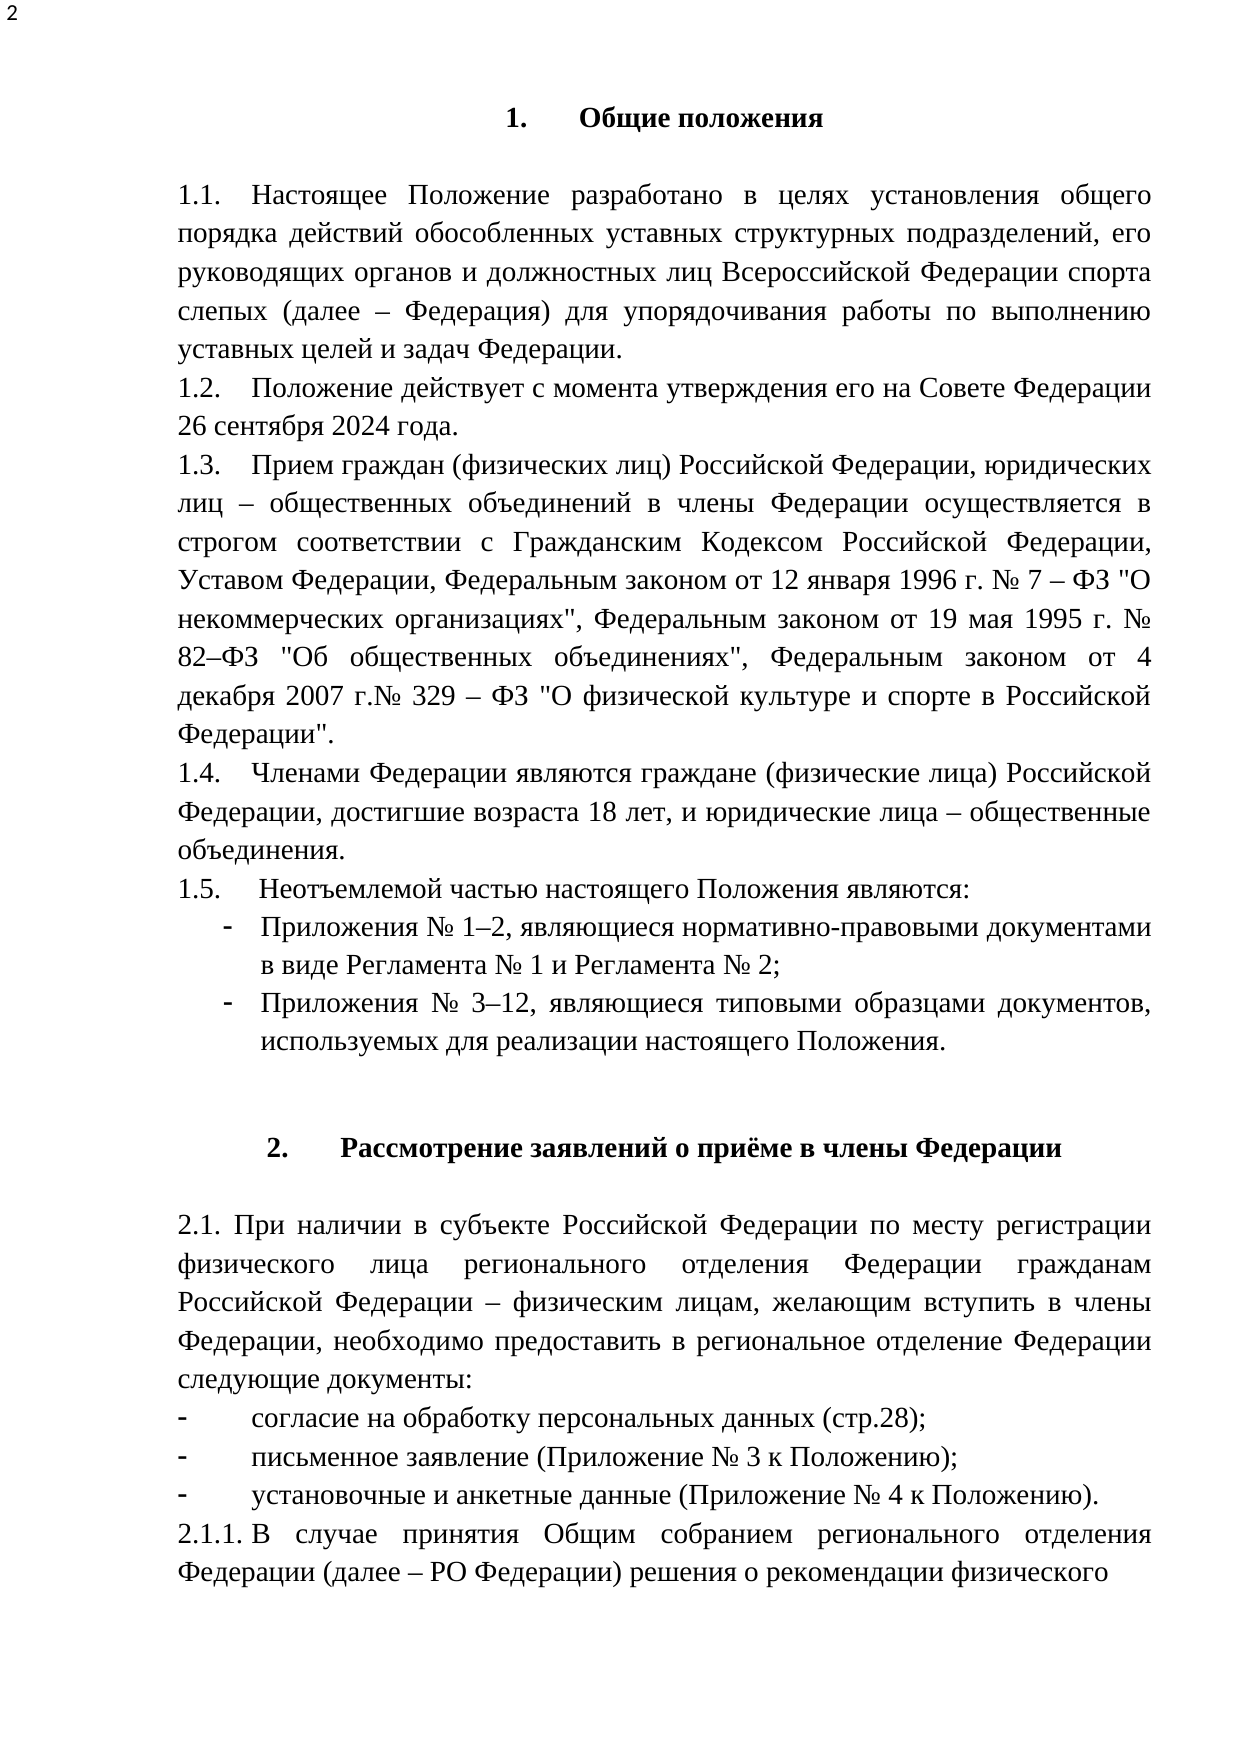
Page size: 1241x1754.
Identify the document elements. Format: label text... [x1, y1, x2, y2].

list Общие положения [505, 100, 1192, 133]
list согласие на обработку персональных данных (стр.28); [177, 1400, 1143, 1434]
list При наличии в субъекте Российской Федерации по месту регистрации физического лица регионального отделения Федерации гражданам Российской Федерации – физическим лицам, желающим вступить в члены Федерации, необходимо предоставить в региональное отделение Федерации следующие документы: [177, 1207, 1152, 1395]
list письменное заявление (Приложение № 3 к Положению); [177, 1439, 1192, 1472]
list Рассмотрение заявлений о приёме в члены Федерации [266, 1130, 1192, 1164]
list Членами Федерации являются граждане (физические лица) Российской Федерации, достигшие возраста 18 лет, и юридические лица – общественные объединения. [177, 755, 1152, 866]
list В случае принятия Общим собранием регионального отделения Федерации (далее – РО Федерации) решения о рекомендации физического [177, 1516, 1152, 1588]
list Неотъемлемой частью настоящего Положения являются: [177, 871, 1192, 904]
list установочные и анкетные данные (Приложение № 4 к Положению). [177, 1477, 1192, 1511]
list Настоящее Положение разработано в целях установления общего порядка действий обособленных уставных структурных подразделений, его руководящих органов и должностных лиц Всероссийской Федерации спорта слепых (далее – Федерация) для упорядочивания работы по выполнению уставных целей и задач Федерации. [177, 177, 1152, 365]
list Приложения № 3–12, являющиеся типовыми образцами документов, используемых для реализации настоящего Положения. [223, 985, 1152, 1056]
list Приложения № 1–2, являющиеся нормативно-правовыми документами в виде Регламента № 1 и Регламента № 2; [223, 909, 1152, 980]
list Прием граждан (физических лиц) Российской Федерации, юридических лиц – общественных объединений в члены Федерации осуществляется в строгом соответствии с Гражданским Кодексом Российской Федерации, Уставом Федерации, Федеральным законом от 12 января 1996 г. № 7 – ФЗ "О некоммерческих организациях", Федеральным законом от 19 мая 1995 г. № 82–ФЗ "Об общественных объединениях", Федеральным законом от 4 декабря 2007 г.№ 329 – ФЗ "О физической культуре и спорте в Российской Федерации". [177, 447, 1152, 750]
list Положение действует с момента утверждения его на Совете Федерации 26 сентября 2024 года. [177, 370, 1152, 442]
